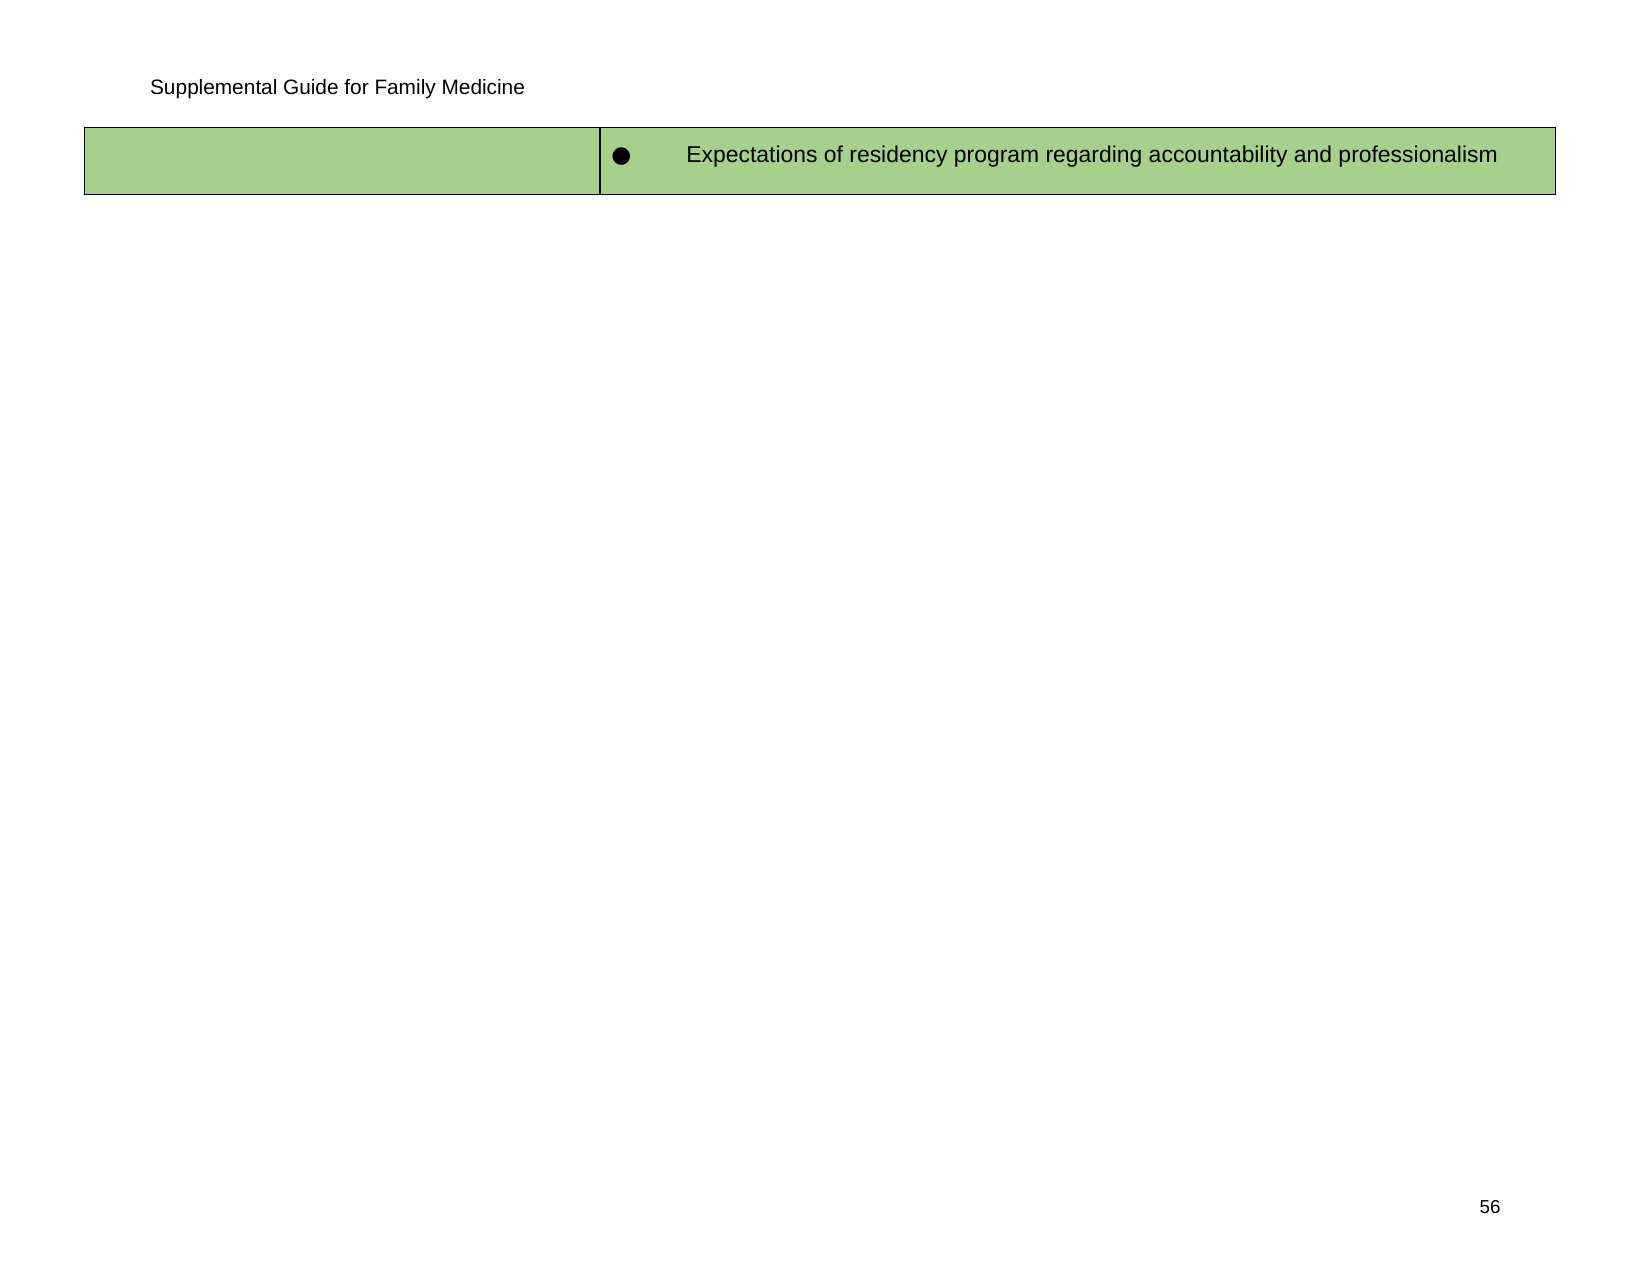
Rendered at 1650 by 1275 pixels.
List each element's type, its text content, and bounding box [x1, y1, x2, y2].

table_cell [601, 128, 1555, 194]
table_cell Notes or Resources [85, 128, 599, 194]
